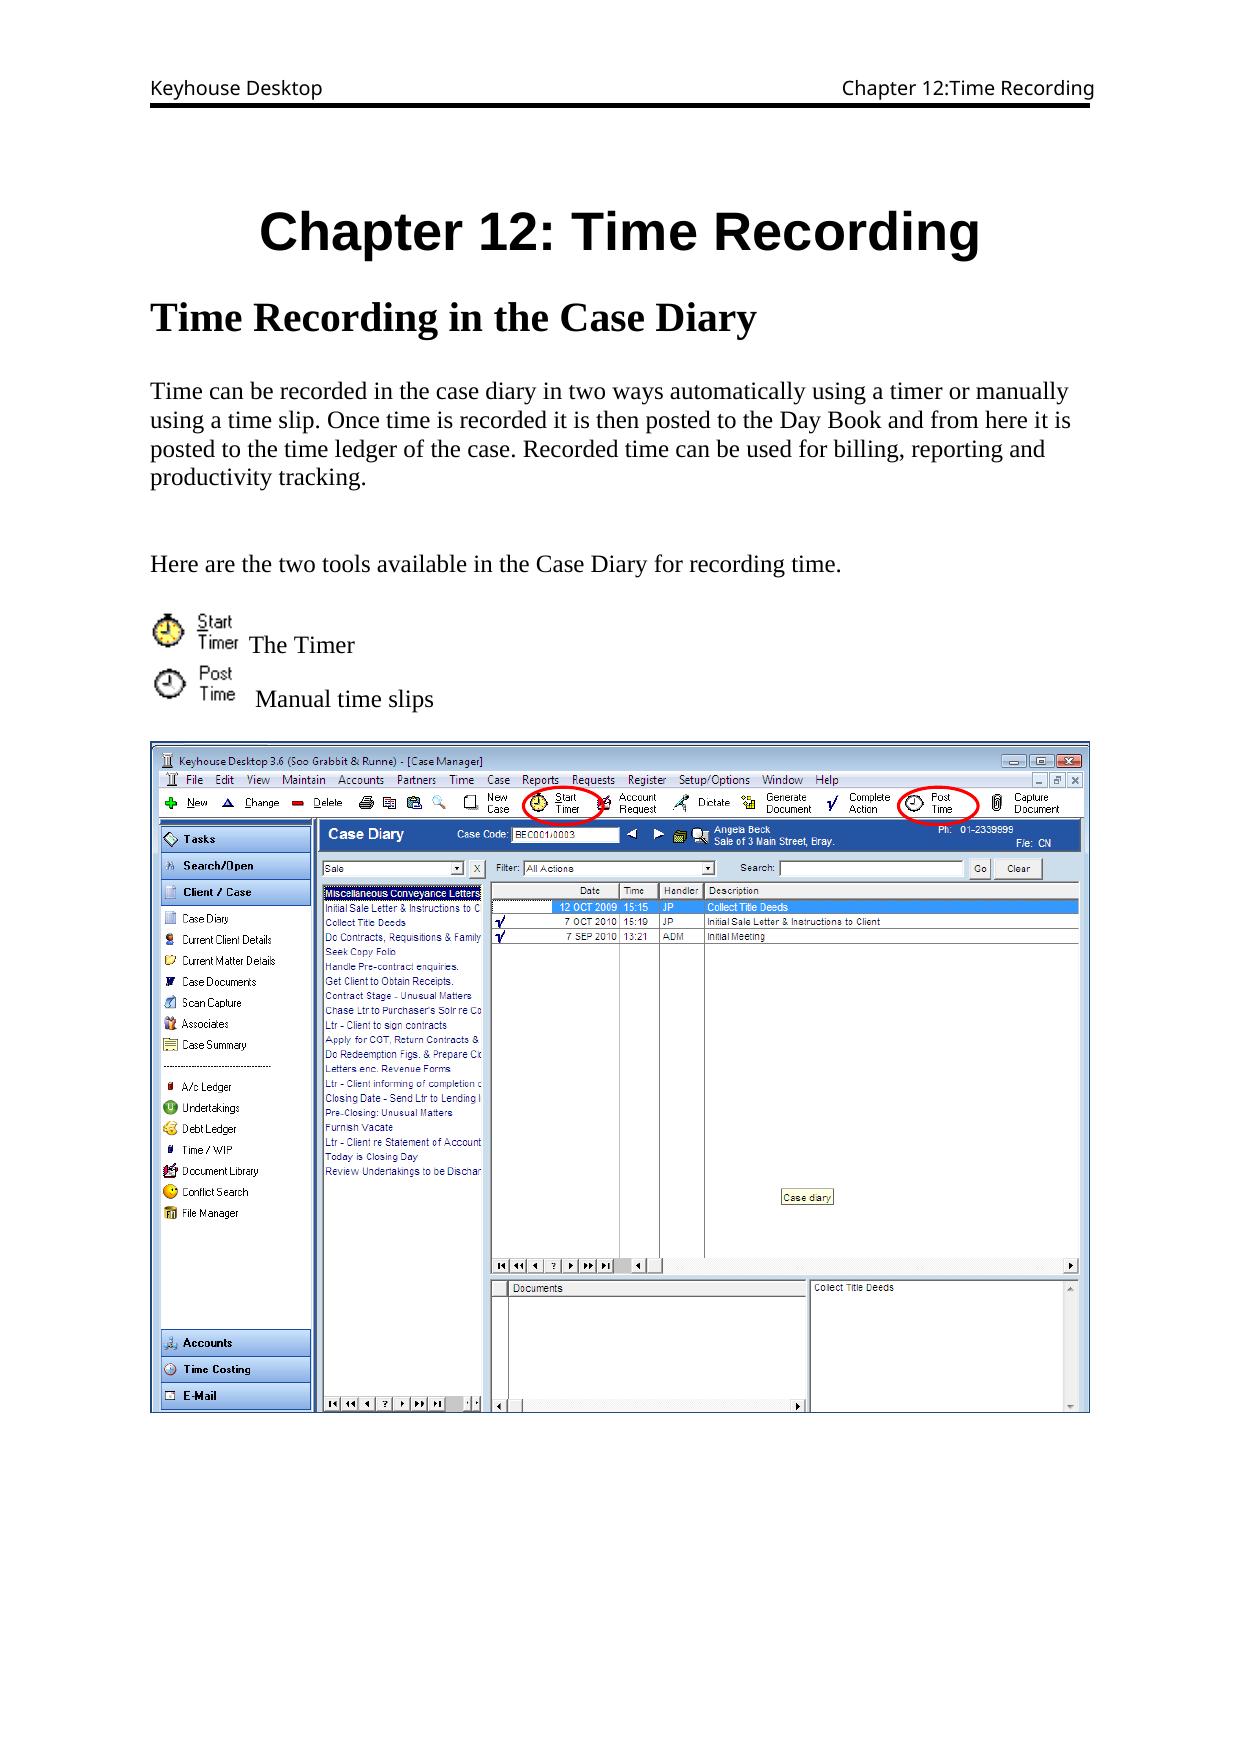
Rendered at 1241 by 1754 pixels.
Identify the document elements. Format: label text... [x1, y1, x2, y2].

picture [150, 606, 243, 654]
text Time can be recorded in the case diary in two ways automatically using a timer or manually using a time slip. Once time is recorded it is then posted to the Day Book and from here it is posted to the time ledger of the case. Recorded time can be used for billing, reporting and productivity tracking. [150, 376, 1090, 491]
text The Timer [150, 606, 1090, 658]
subtitle Time Recording in the Case Diary [150, 292, 1090, 340]
picture [150, 658, 243, 707]
text Manual time slips [150, 658, 1090, 712]
text Chapter 12: Time Recording [150, 200, 1090, 262]
picture [152, 743, 1089, 1412]
text Here are the two tools available in the Case Diary for recording time. [150, 549, 1090, 577]
